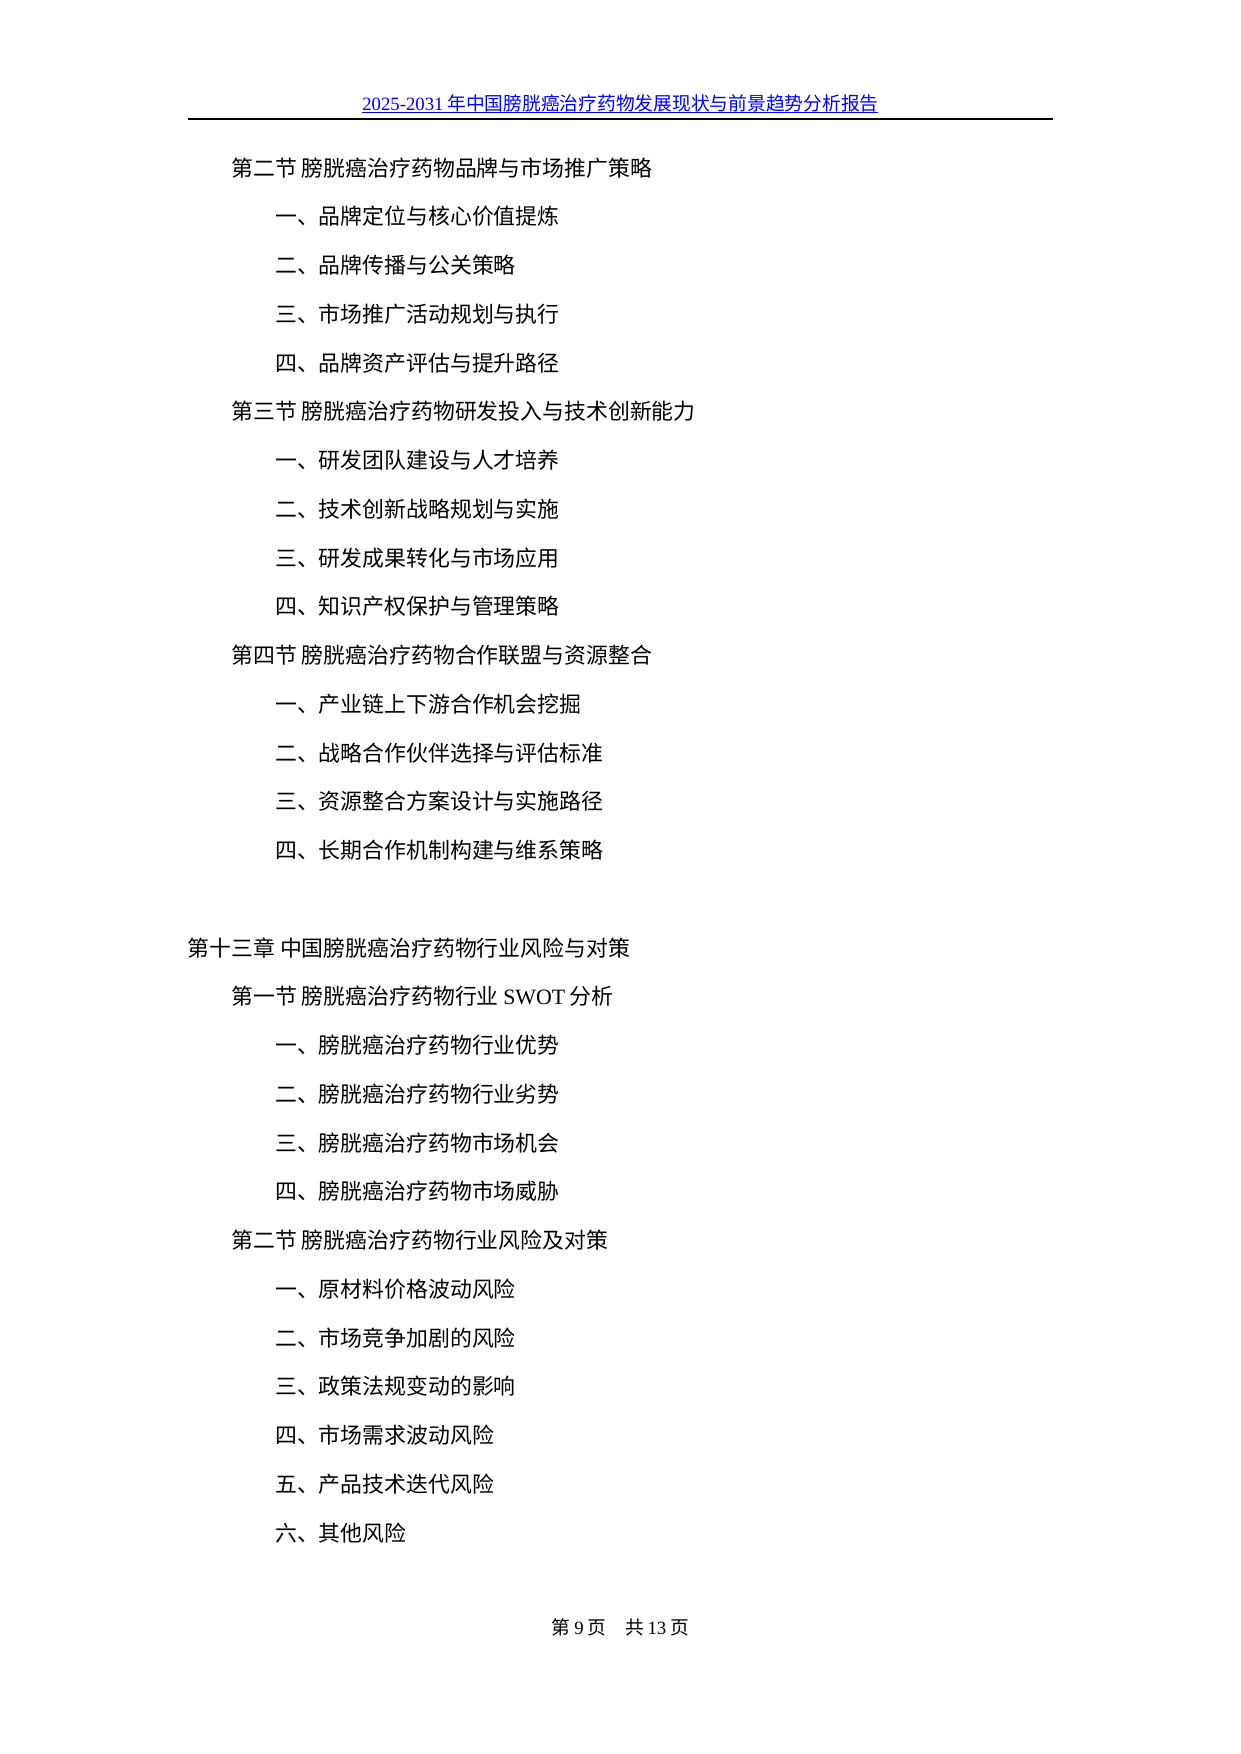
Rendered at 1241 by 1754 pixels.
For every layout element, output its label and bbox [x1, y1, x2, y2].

text [187, 150, 1053, 1548]
